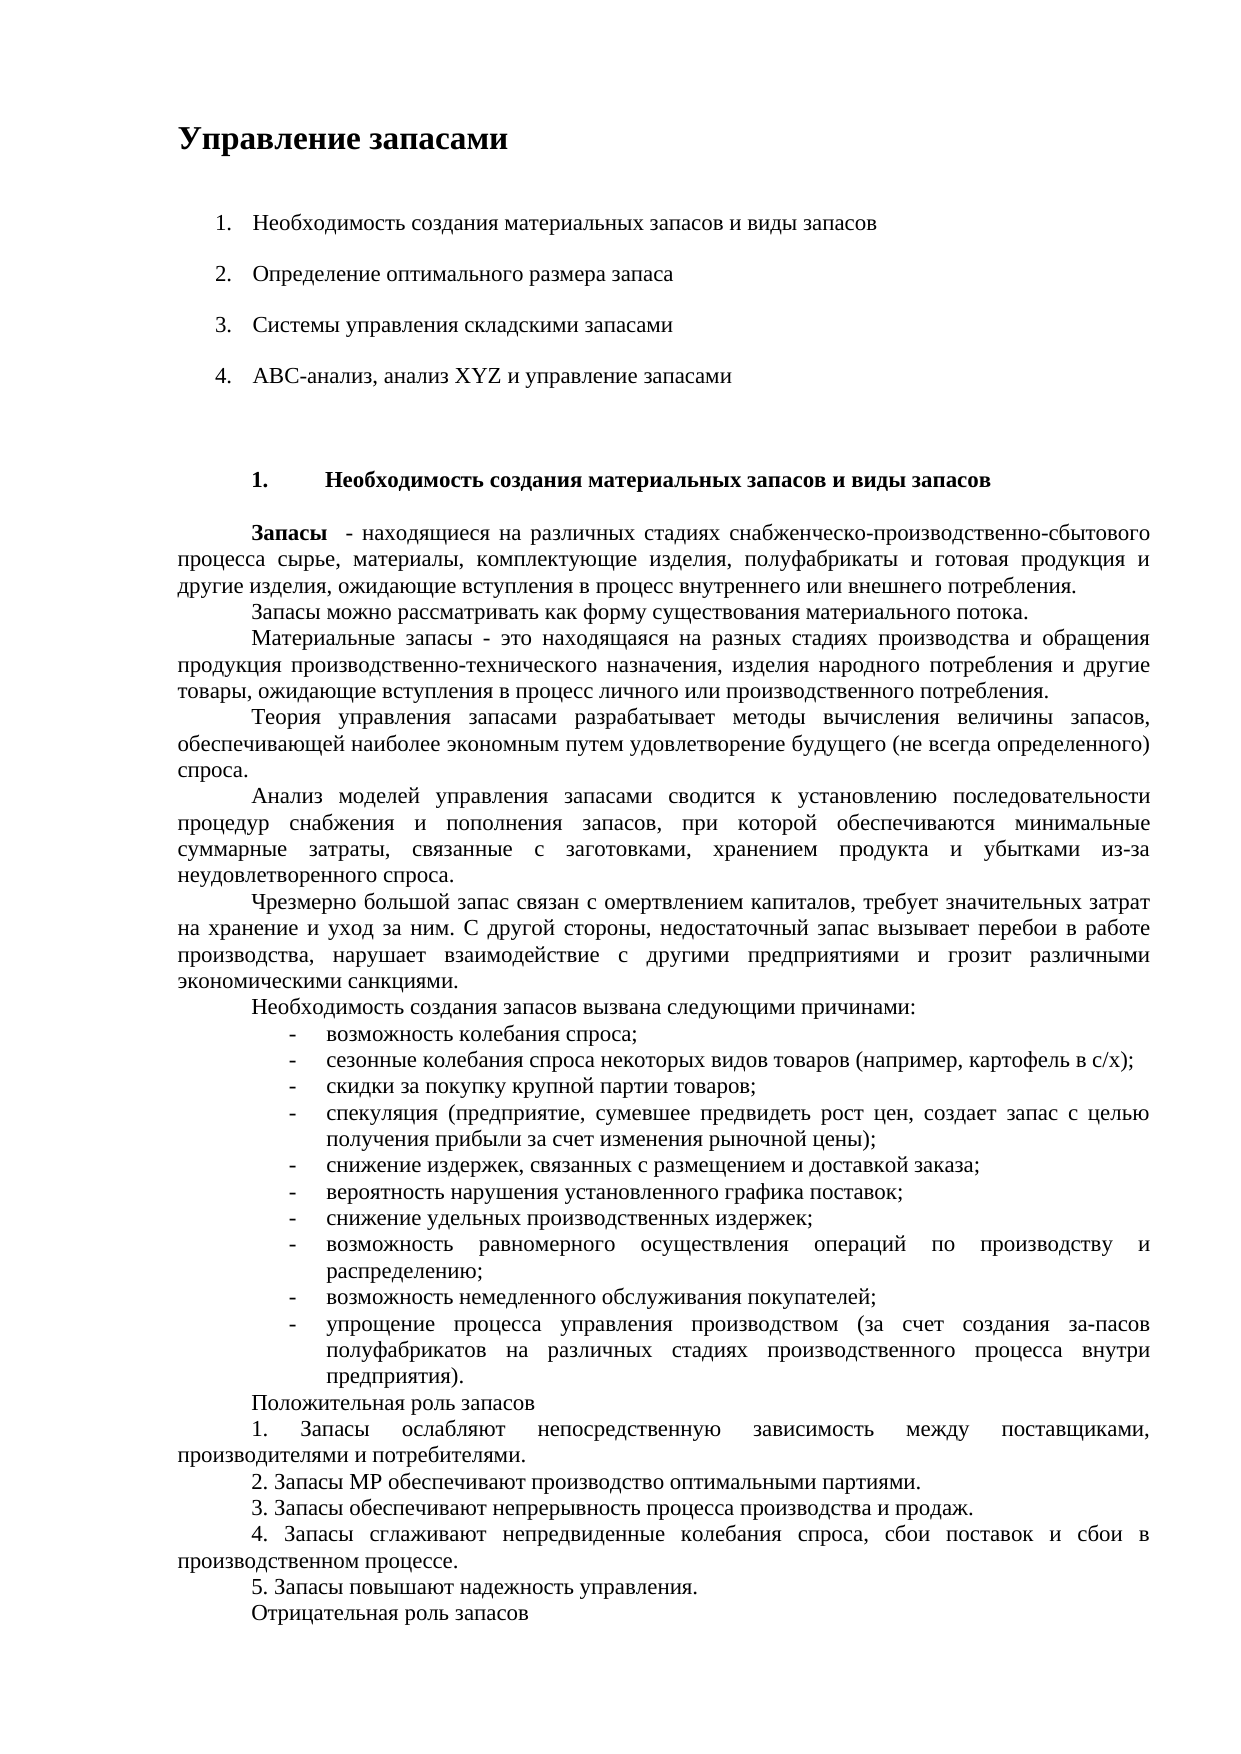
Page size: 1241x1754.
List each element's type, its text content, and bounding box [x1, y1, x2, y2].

text 5. Запасы повышают надежность управления. [177, 1573, 1152, 1599]
list снижение удельных производственных издержек; [288, 1204, 1152, 1231]
text Необходимость создания запасов вызвана следующими причинами: [177, 993, 1152, 1020]
list возможность немедленного обслуживания покупателей; [288, 1283, 1152, 1309]
text Положительная роль запасов [177, 1389, 1152, 1415]
text 2. Запасы МР обеспечивают производство оптимальными партиями. [177, 1468, 1152, 1494]
list возможность колебания спроса; [288, 1020, 1152, 1046]
list скидки за покупку крупной партии товаров; [288, 1072, 1152, 1099]
list АВС-анализ, анализ XYZ и управление запасами [215, 362, 1152, 389]
list сезонные колебания спроса некоторых видов товаров (например, картофель в с/х); [288, 1046, 1152, 1072]
list возможность равномерного осуществления операций по производству и распределению; [288, 1231, 1152, 1283]
list спекуляция (предприятие, сумевшее предвидеть рост цен, создает запас с целью получения прибыли за счет изменения рыночной цены); [288, 1099, 1152, 1151]
list снижение издержек, связанных с размещением и доставкой заказа; [288, 1151, 1152, 1178]
text Материальные запасы - это находящаяся на разных стадиях производства и обращения продукция производственно-технического назначения, изделия народного потребления и другие товары, ожидающие вступления в процесс личного или производственного потребления. [177, 624, 1152, 703]
text 3. Запасы обеспечивают непрерывность процесса производства и продаж. [177, 1494, 1152, 1520]
text Запасы можно рассматривать как форму существования материального потока. [177, 598, 1152, 624]
text Отрицательная роль запасов [177, 1599, 1152, 1626]
list Определение оптимального размера запаса [215, 260, 1152, 287]
text 4. Запасы сглаживают непредвиденные колебания спроса, сбои поставок и сбои в производственном процессе. [177, 1520, 1152, 1573]
text Чрезмерно большой запас связан с омертвлением капиталов, требует значительных затрат на хранение и уход за ним. С другой стороны, недостаточный запас вызывает перебои в работе производства, нарушает взаимодействие с другими предприятиями и грозит различными экономическими санкциями. [177, 888, 1152, 993]
list упрощение процесса управления производством (за счет создания за-пасов полуфабрикатов на различных стадиях производственного процесса внутри предприятия). [288, 1309, 1152, 1389]
list Необходимость создания материальных запасов и виды запасов [215, 209, 1152, 236]
text Анализ моделей управления запасами сводится к установлению последовательности процедур снабжения и пополнения запасов, при которой обеспечиваются минимальные суммарные затраты, связанные с заготовками, хранением продукта и убытками из-за неудовлетворенного спроса. [177, 782, 1152, 888]
text Запасы - находящиеся на различных стадиях снабженческо-производственно-сбытового процесса сырье, материалы, комплектующие изделия, полуфабрикаты и готовая продукция и другие изделия, ожидающие вступления в процесс внутреннего или внешнего потребления. [177, 519, 1152, 598]
text 1. Запасы ослабляют непосредственную зависимость между поставщиками, производителями и потребителями. [177, 1415, 1152, 1468]
list Системы управления складскими запасами [215, 311, 1152, 338]
text 1. Необходимость создания материальных запасов и виды запасов [177, 466, 1152, 493]
text Управление запасами [177, 118, 1152, 156]
text Теория управления запасами разрабатывает методы вычисления величины запасов, обеспечивающей наиболее экономным путем удовлетворение будущего (не всегда определенного) спроса. [177, 703, 1152, 782]
list вероятность нарушения установленного графика поставок; [288, 1178, 1152, 1204]
